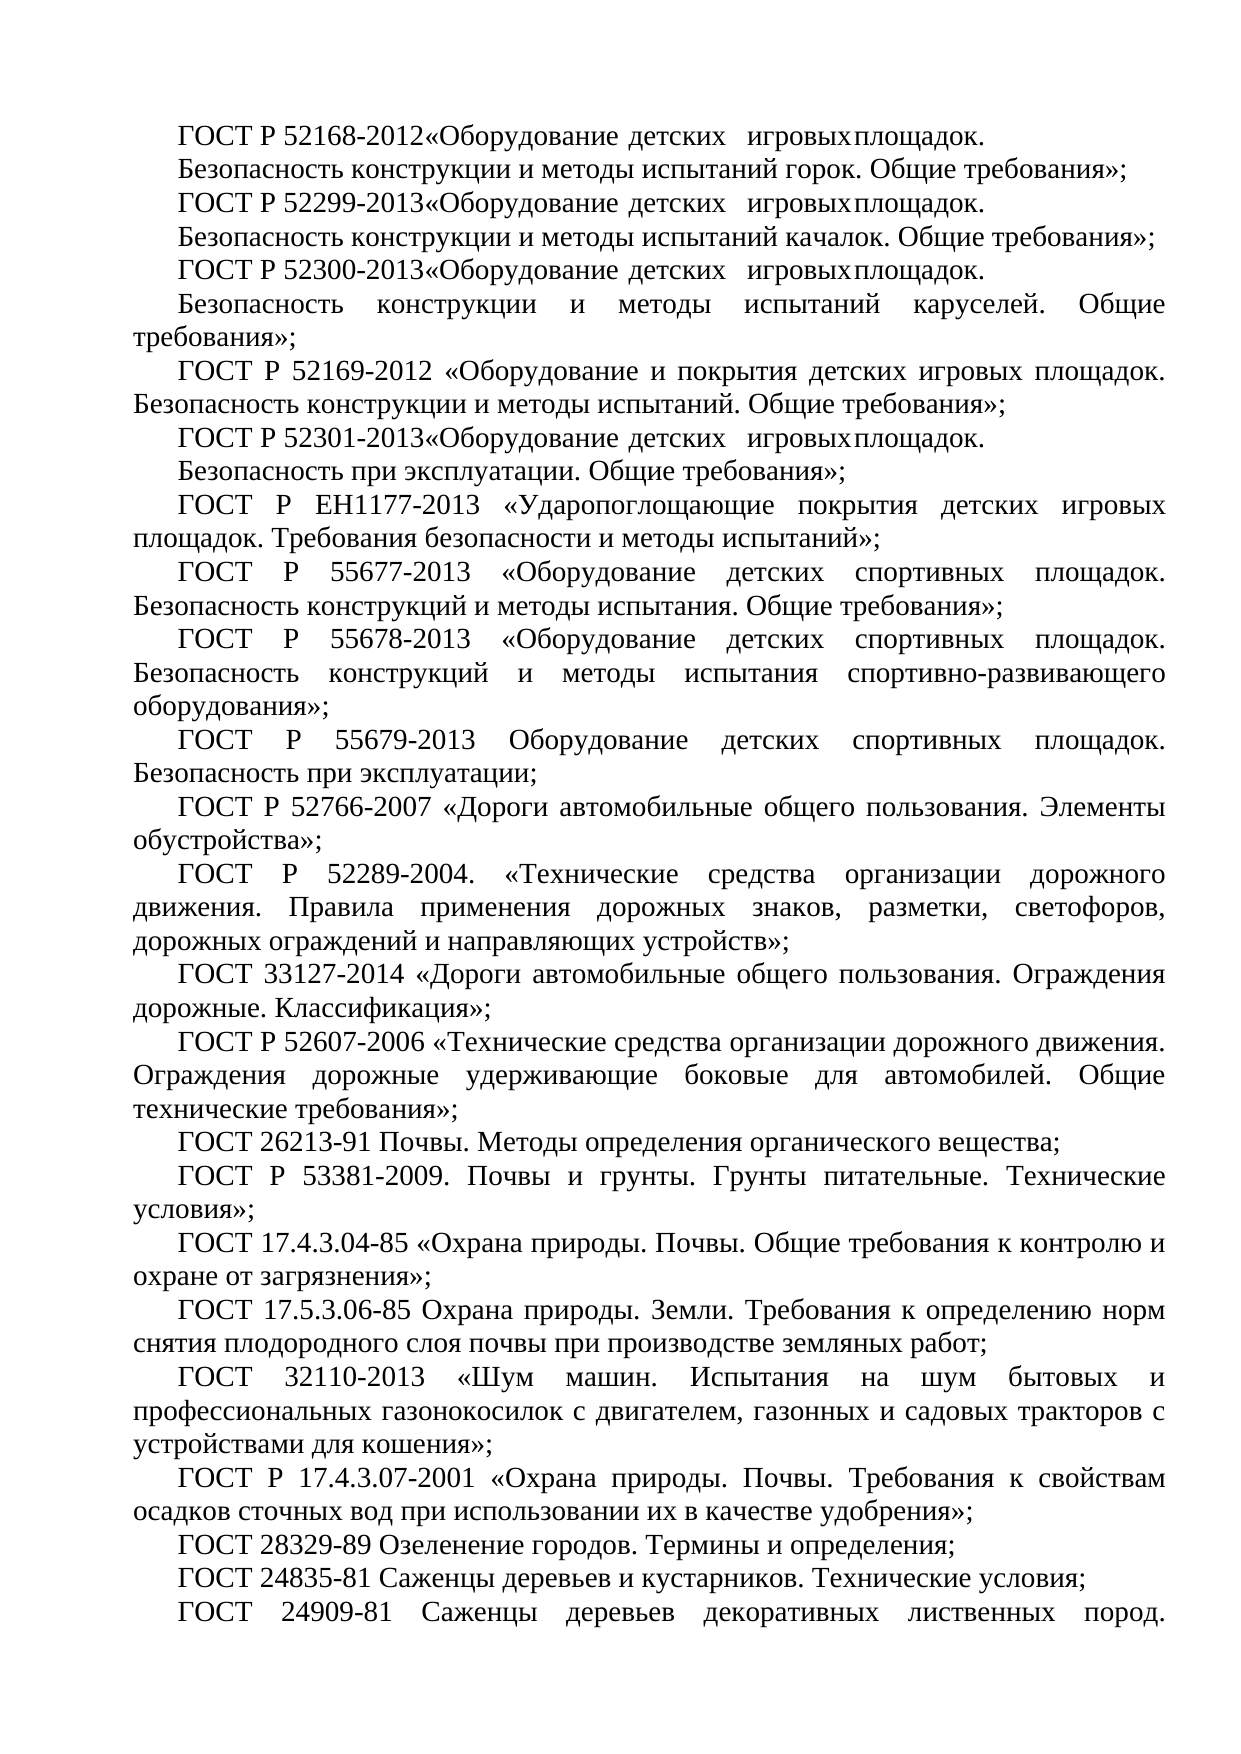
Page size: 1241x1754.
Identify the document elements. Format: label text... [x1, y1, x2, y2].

text ГОСТ Р EH1177-2013 «Ударопоглощающие покрытия детских игровых площадок. Требования безопасности и методы испытаний»; [133, 487, 1167, 554]
text Безопасность конструкции и методы испытаний горок. Общие требования»; [133, 152, 1167, 185]
text ГОСТ 17.4.3.04-85 «Охрана природы. Почвы. Общие требования к контролю и охране от загрязнения»; [133, 1225, 1167, 1292]
text Безопасность конструкции и методы испытаний качалок. Общие требования»; [133, 219, 1167, 252]
text ГОСТ Р 52299-2013 «Оборудование детских игровых площадок. [133, 185, 1167, 219]
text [133, 1594, 1167, 1627]
text Безопасность конструкции и методы испытаний каруселей. Общие требования»; [133, 286, 1167, 353]
text ГОСТ Р 55679-2013 Оборудование детских спортивных площадок. Безопасность при эксплуатации; [133, 722, 1167, 789]
text ГОСТ 17.5.3.06-85 Охрана природы. Земли. Требования к определению норм снятия плодородного слоя почвы при производстве земляных работ; [133, 1292, 1167, 1359]
text Безопасность при эксплуатации. Общие требования»; [133, 453, 1167, 487]
text ГОСТ Р 17.4.3.07-2001 «Охрана природы. Почвы. Требования к свойствам осадков сточных вод при использовании их в качестве удобрения»; [133, 1460, 1167, 1527]
text ГОСТ 32110-2013 «Шум машин. Испытания на шум бытовых и профессиональных газонокосилок с двигателем, газонных и садовых тракторов с устройствами для кошения»; [133, 1359, 1167, 1460]
text ГОСТ Р 52607-2006 «Технические средства организации дорожного движения. Ограждения дорожные удерживающие боковые для автомобилей. Общие технические требования»; [133, 1024, 1167, 1124]
text ГОСТ Р 52766-2007 «Дороги автомобильные общего пользования. Элементы обустройства»; [133, 789, 1167, 856]
text ГОСТ 26213-91 Почвы. Методы определения органического вещества; [133, 1124, 1167, 1158]
text ГОСТ 28329-89 Озеленение городов. Термины и определения; [133, 1527, 1167, 1560]
text ГОСТ Р 52300-2013 «Оборудование детских игровых площадок. [133, 252, 1167, 286]
text ГОСТ Р 53381-2009. Почвы и грунты. Грунты питательные. Технические условия»; [133, 1158, 1167, 1225]
text ГОСТ 33127-2014 «Дороги автомобильные общего пользования. Ограждения дорожные. Классификация»; [133, 957, 1167, 1024]
text ГОСТ 24835-81 Саженцы деревьев и кустарников. Технические условия; [133, 1560, 1167, 1594]
text ГОСТ Р 52301-2013«Оборудование детских игровых площадок. [133, 420, 1167, 453]
text ГОСТ Р 52169-2012 «Оборудование и покрытия детских игровых площадок. Безопасность конструкции и методы испытаний. Общие требования»; [133, 353, 1167, 420]
text ГОСТ Р 55678-2013 «Оборудование детских спортивных площадок. Безопасность конструкций и методы испытания спортивно-развивающего оборудования»; [133, 621, 1167, 722]
text ГОСТ Р 52168-2012 «Оборудование детских игровых площадок. [133, 118, 1167, 152]
text ГОСТ Р 55677-2013 «Оборудование детских спортивных площадок. Безопасность конструкций и методы испытания. Общие требования»; [133, 554, 1167, 621]
text ГОСТ Р 52289-2004. «Технические средства организации дорожного движения. Правила применения дорожных знаков, разметки, светофоров, дорожных ограждений и направляющих устройств»; [133, 856, 1167, 957]
